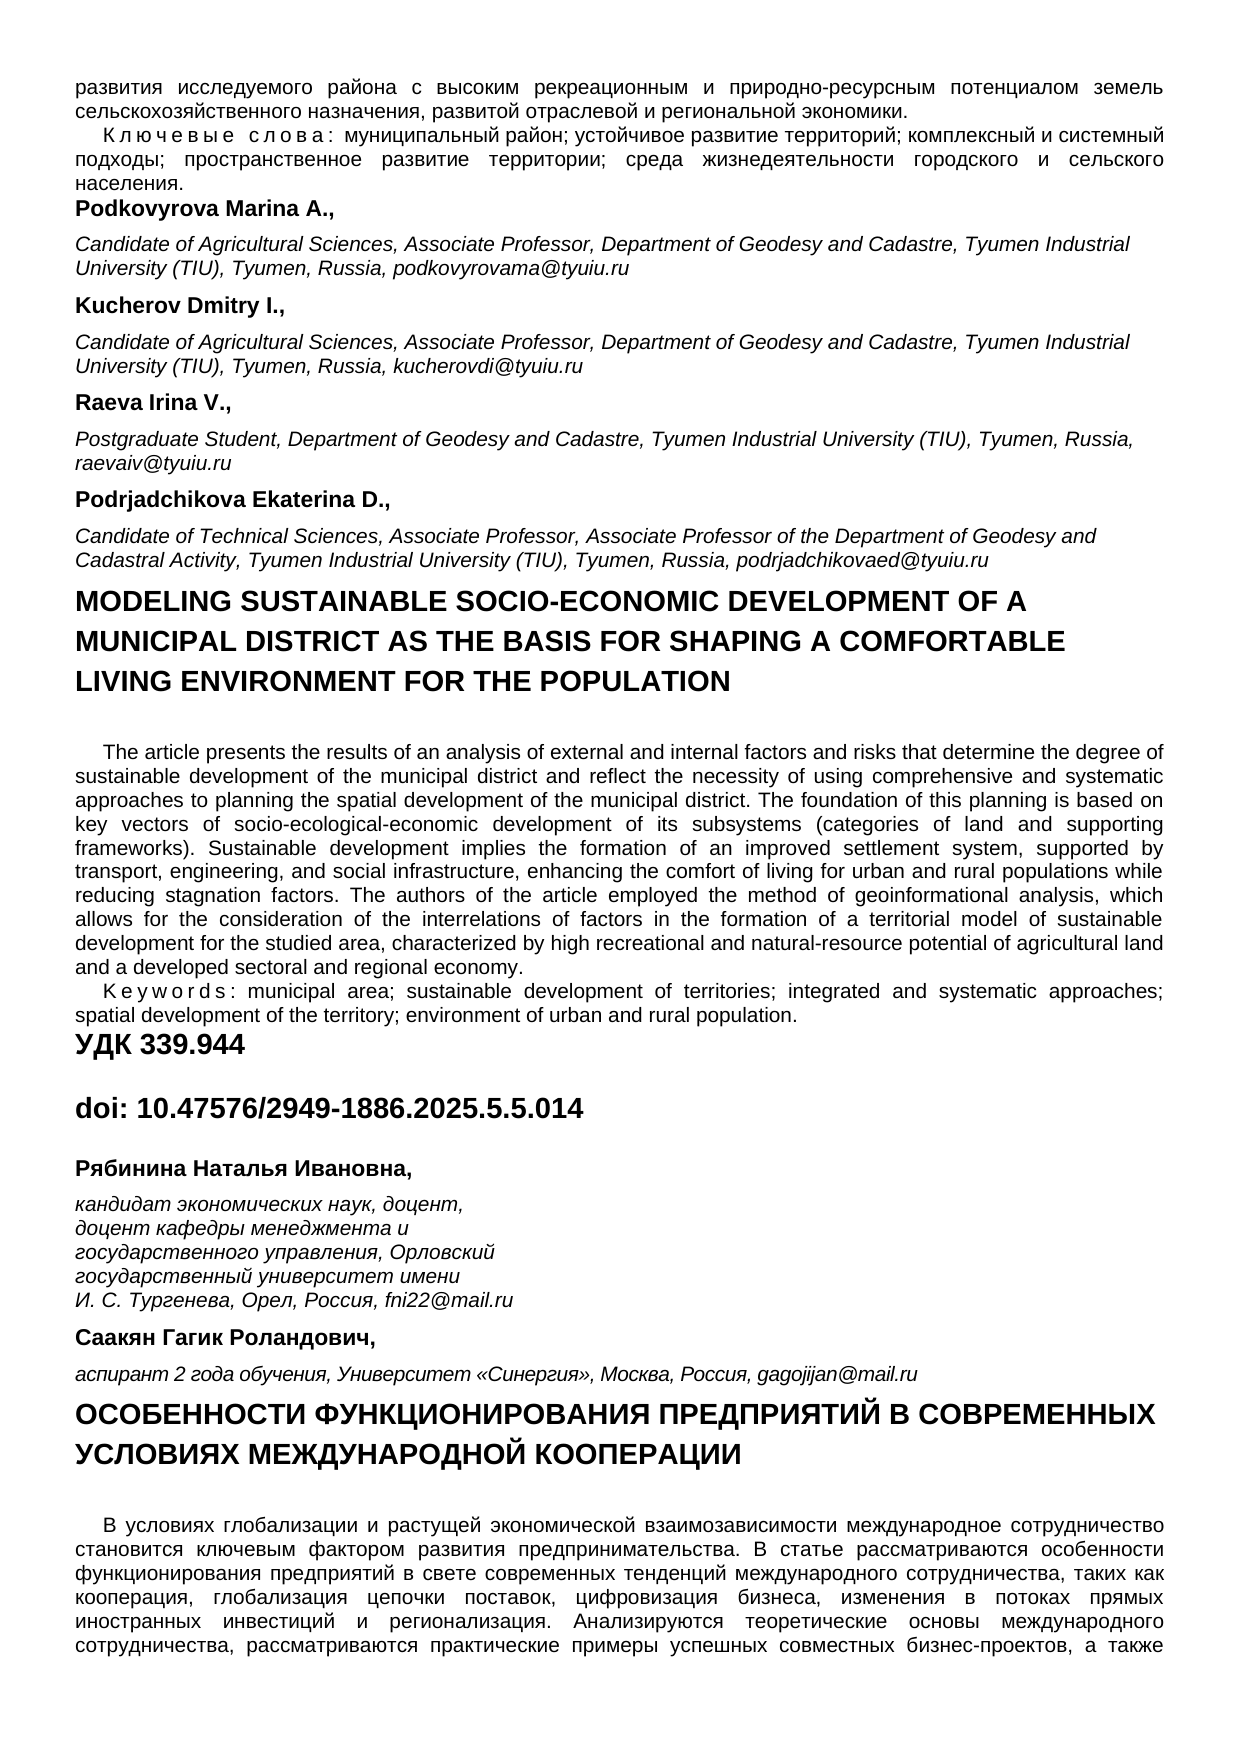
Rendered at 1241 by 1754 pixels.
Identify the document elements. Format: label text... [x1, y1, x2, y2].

text Podkovyrova Marina A., [75, 195, 1165, 221]
text Особенности функционирования предприятий в современных условиях международной кооперации [75, 1397, 1165, 1471]
text Ключевые слова: муниципальный район; устойчивое развитие территорий; комплексный и системный подходы; пространственное развитие территории; среда жизнедеятельности городского и сельского населения. [75, 123, 1165, 195]
text Kucherov Dmitry I., [75, 292, 1165, 318]
text аспирант 2 года обучения, Университет «Синергия», Москва, Россия, gagojijan@mail.ru [75, 1361, 1165, 1385]
text Candidate of Agricultural Sciences, Associate Professor, Department of Geodesy and Cadastre, Tyumen Industrial University (TIU), Tyumen, Russia, kucherovdi@tyuiu.ru [75, 329, 1165, 377]
text Modeling sustainable socio-economic development of a municipal district as the basis for shaping a comfortable living environment for the population [75, 583, 1165, 697]
text Postgraduate Student, Department of Geodesy and Cadastre, Tyumen Industrial University (TIU), Tyumen, Russia, raevaiv@tyuiu.ru [75, 427, 1165, 474]
text The article presents the results of an analysis of external and internal factors and risks that determine the degree of sustainable development of the municipal district and reflect the necessity of using comprehensive and systematic approaches to planning the spatial development of the municipal district. The foundation of this planning is based on key vectors of socio-ecological-economic development of its subsystems (categories of land and supporting frameworks). Sustainable development implies the formation of an improved settlement system, supported by transport, engineering, and social infrastructure, enhancing the comfort of living for urban and rural populations while reducing stagnation factors. The authors of the article employed the method of geoinformational analysis, which allows for the consideration of the interrelations of factors in the formation of a territorial model of sustainable development for the studied area, characterized by high recreational and natural-resource potential of agricultural land and a developed sectoral and regional economy. [75, 739, 1165, 979]
text Candidate of Agricultural Sciences, Associate Professor, Department of Geodesy and Cadastre, Tyumen Industrial University (TIU), Tyumen, Russia, podkovyrovama@tyuiu.ru [75, 232, 1165, 280]
text doi: 10.47576/2949-1886.2025.5.5.014 [75, 1091, 1165, 1124]
text Candidate of Technical Sciences, Associate Professor, Associate Professor of the Department of Geodesy and Cadastral Activity, Tyumen Industrial University (TIU), Tyumen, Russia, podrjadchikovaed@tyuiu.ru [75, 524, 1165, 572]
text Keywords: municipal area; sustainable development of territories; integrated and systematic approaches; spatial development of the territory; environment of urban and rural population. [75, 979, 1165, 1027]
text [75, 1513, 1165, 1657]
text Саакян Гагик Роландович, [75, 1324, 1165, 1350]
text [75, 75, 1165, 123]
text кандидат экономических наук, доцент, доцент кафедры менеджмента и государственного управления, Орловский государственный университет имени И. С. Тургенева, Орел, Россия, fni22@mail.ru [75, 1192, 1165, 1312]
text Raeva Irina V., [75, 389, 1165, 416]
text УДК 339.944 [75, 1027, 1165, 1061]
text Podrjadchikova Ekaterina D., [75, 486, 1165, 513]
text Рябинина Наталья Ивановна, [75, 1155, 1165, 1181]
